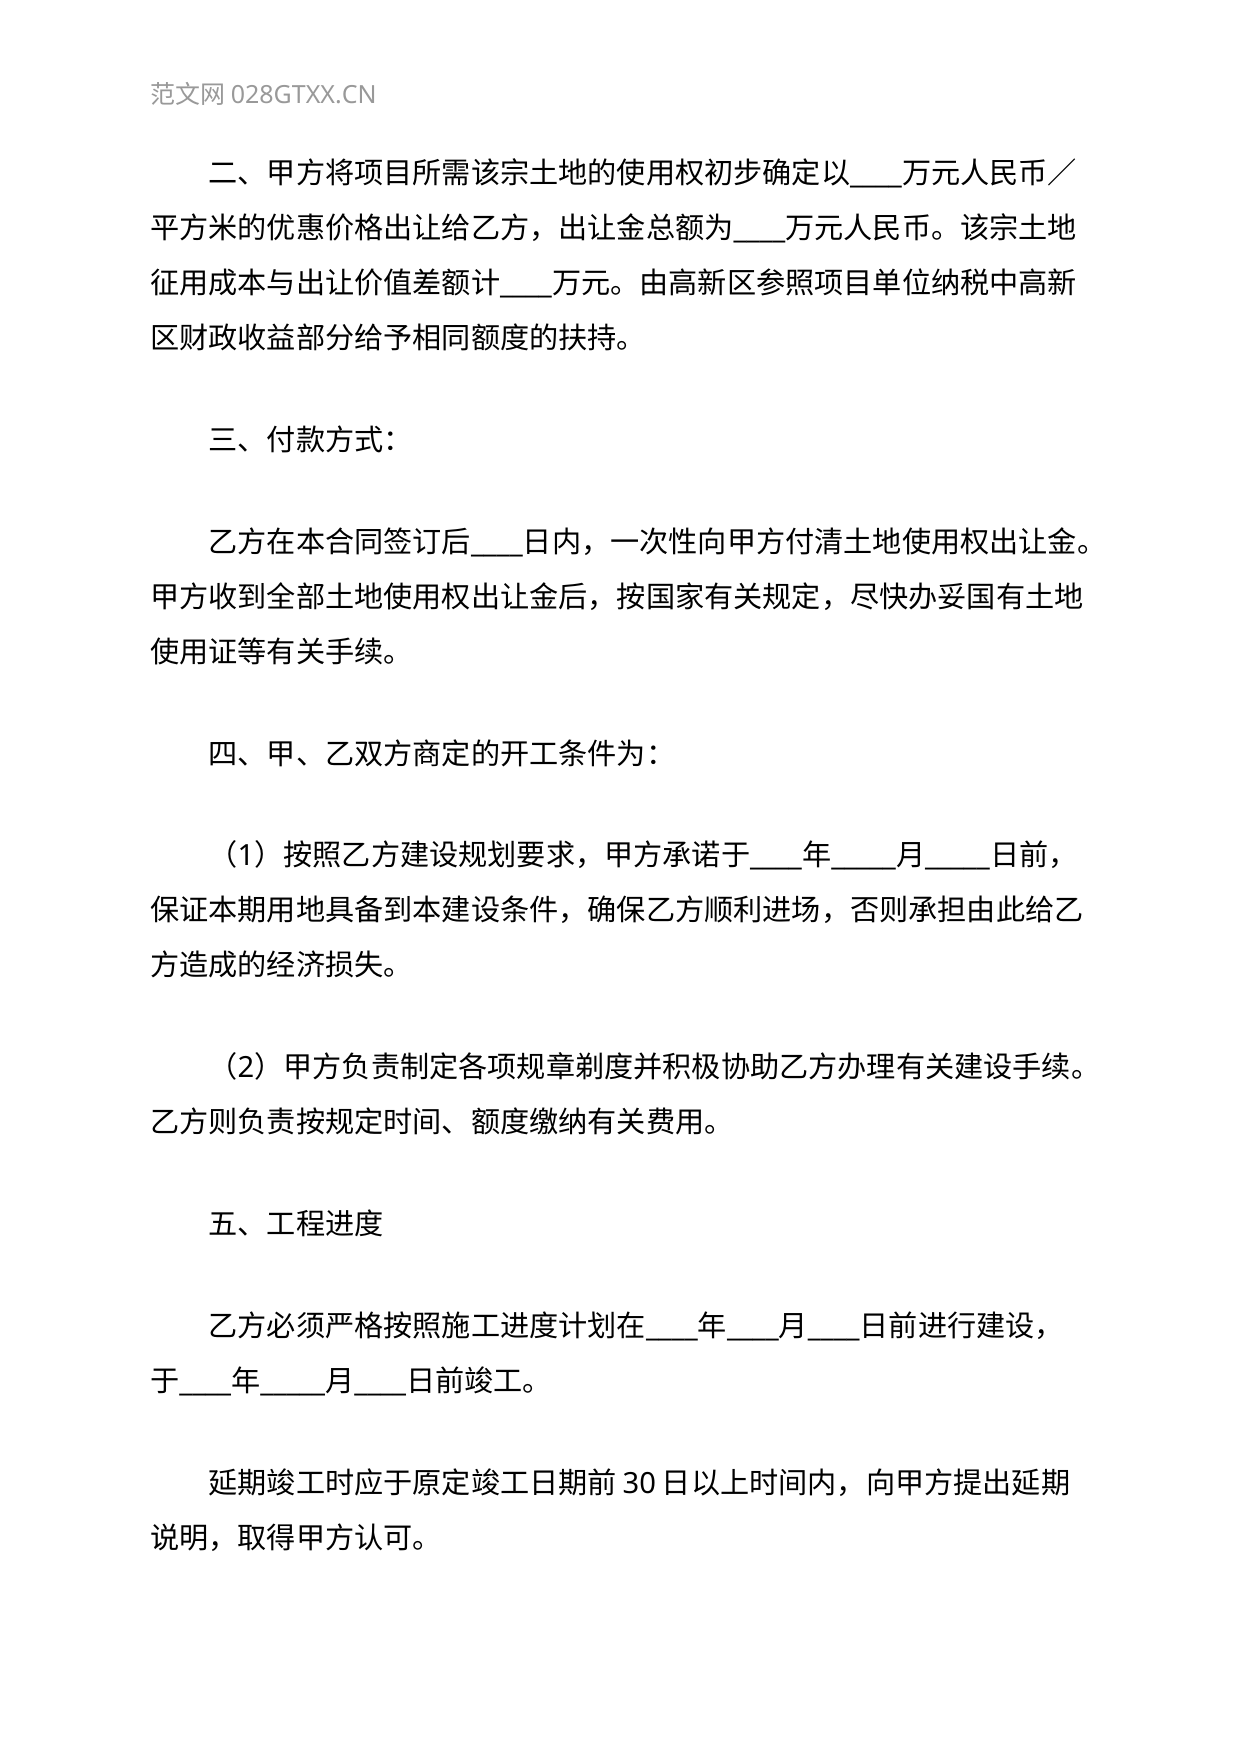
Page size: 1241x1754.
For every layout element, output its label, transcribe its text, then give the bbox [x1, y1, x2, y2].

text （1）按照乙方建设规划要求，甲方承诺于____年_____月_____日前，保证本期用地具备到本建设条件，确保乙方顺利进场，否则承担由此给乙方造成的经济损失。 [150, 832, 1090, 984]
text 乙方在本合同签订后____日内，一次性向甲方付清土地使用权出让金。甲方收到全部土地使用权出让金后，按国家有关规定，尽快办妥国有土地使用证等有关手续。 [150, 518, 1090, 671]
text 乙方必须严格按照施工进度计划在____年____月____日前进行建设，于____年_____月____日前竣工。 [150, 1302, 1090, 1399]
text 延期竣工时应于原定竣工日期前30日以上时间内，向甲方提出延期说明，取得甲方认可。 [150, 1459, 1090, 1556]
text 二、甲方将项目所需该宗土地的使用权初步确定以____万元人民币／平方米的优惠价格出让给乙方，出让金总额为____万元人民币。该宗土地征用成本与出让价值差额计____万元。由高新区参照项目单位纳税中高新区财政收益部分给予相同额度的扶持。 [150, 150, 1090, 357]
text 四、甲、乙双方商定的开工条件为： [150, 730, 1090, 772]
text （2）甲方负责制定各项规章剃度并积极协助乙方办理有关建设手续。乙方则负责按规定时间、额度缴纳有关费用。 [150, 1044, 1090, 1141]
text 三、付款方式： [150, 417, 1090, 459]
text 五、工程进度 [150, 1200, 1090, 1243]
